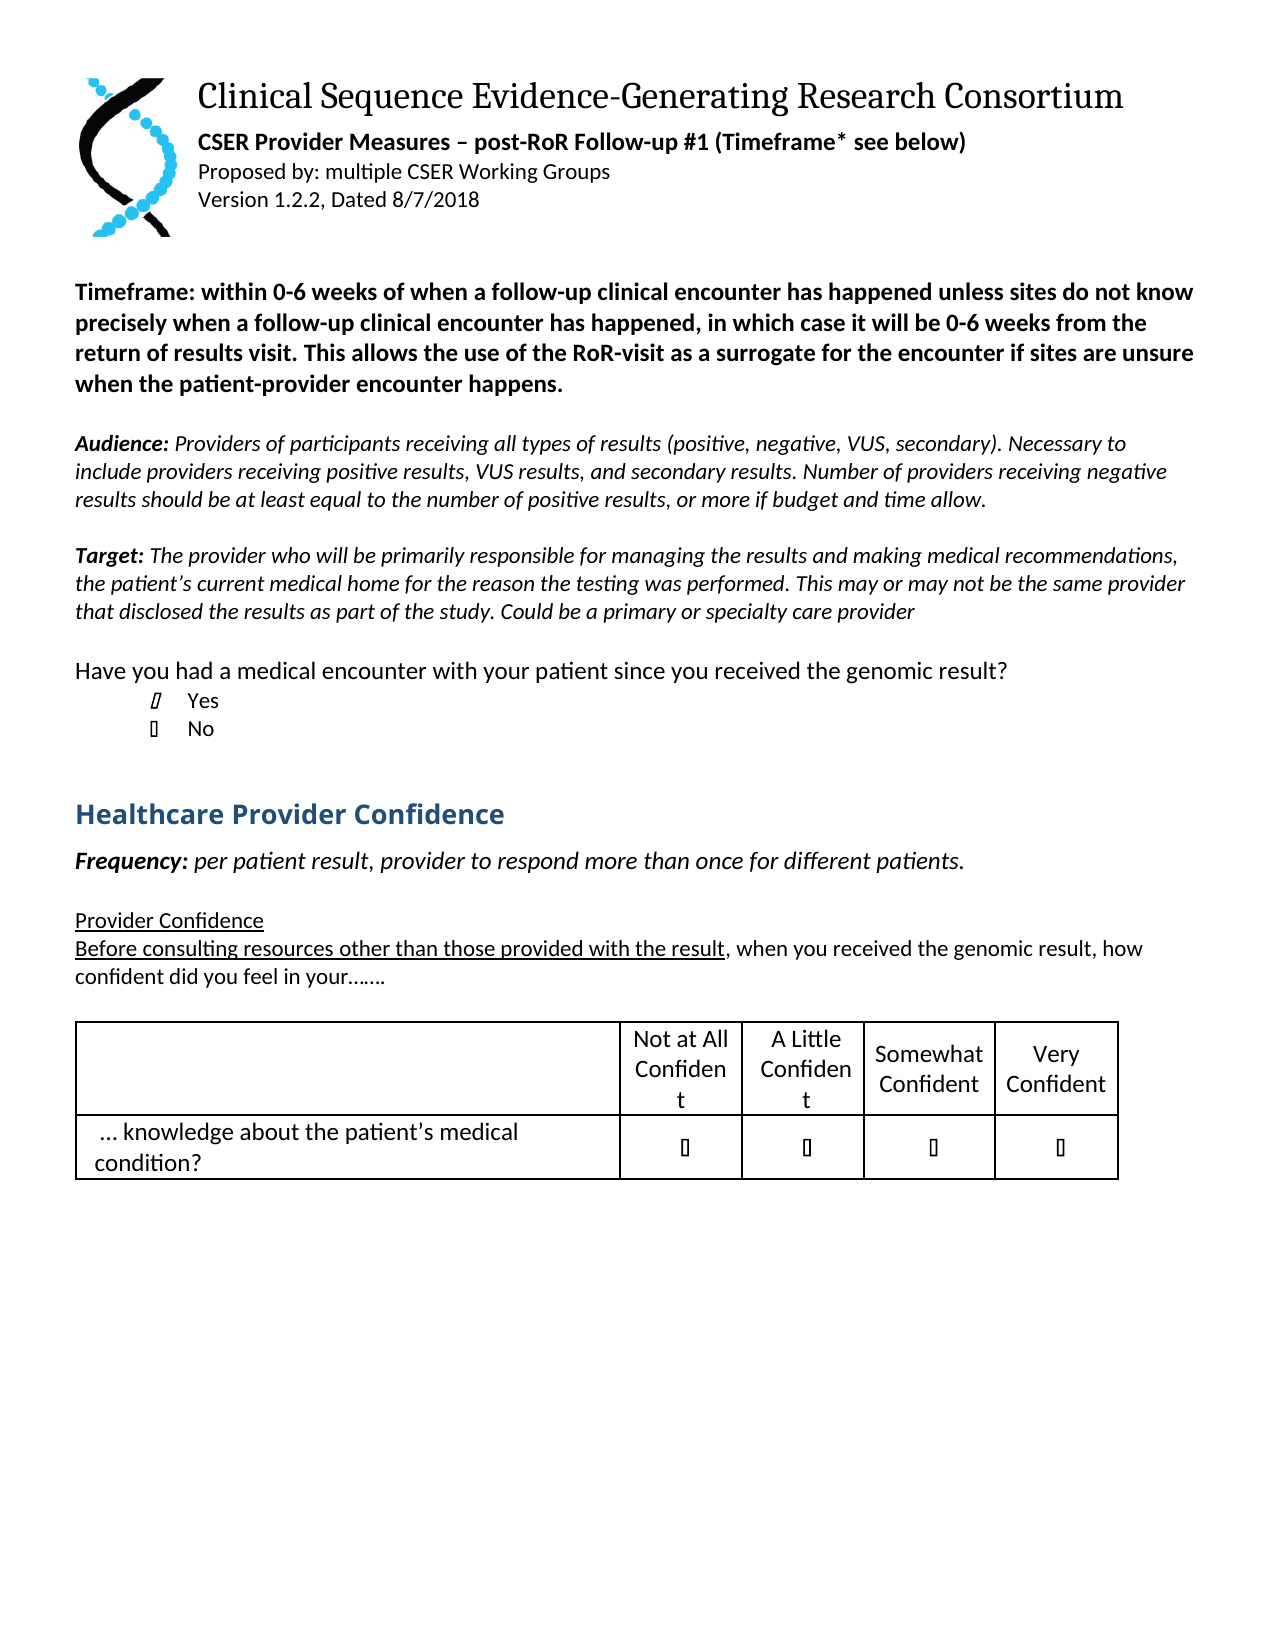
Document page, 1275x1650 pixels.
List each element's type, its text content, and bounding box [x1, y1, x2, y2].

table_header Somewhat Confident [865, 1023, 994, 1114]
text Audience: Providers of participants receiving all types of results (positive, negative, VUS, secondary). Necessary to include providers receiving positive results, VUS results, and secondary results. Number of providers receiving negative results should be at least equal to the number of positive results, or more if budget and time allow. [75, 429, 1200, 513]
subtitle Healthcare Provider Confidence [75, 796, 1200, 832]
table_cell [865, 1116, 994, 1177]
table_header Very Confident [996, 1023, 1117, 1114]
picture [75, 75, 179, 240]
text Version 1.2.2, Dated 8/7/2018 [179, 185, 1200, 213]
list Yes [150, 686, 1200, 714]
table_cell [621, 1116, 741, 1177]
text Timeframe: within 0-6 weeks of when a follow-up clinical encounter has happened unless sites do not know precisely when a follow-up clinical encounter has happened, in which case it will be 0-6 weeks from the return of results visit. This allows the use of the RoR-visit as a surrogate for the encounter if sites are unsure when the patient-provider encounter happens. [75, 276, 1200, 398]
text Provider Confidence [75, 906, 1200, 934]
table_header Not at All Confident [621, 1023, 741, 1114]
table_cell … knowledge about the patient’s medical condition? [77, 1116, 619, 1177]
text Have you had a medical encounter with your patient since you received the genomic result? [75, 656, 1200, 686]
table_cell [996, 1116, 1117, 1177]
table_header [77, 1023, 619, 1114]
text Frequency: per patient result, provider to respond more than once for different patients. [75, 845, 1200, 876]
text Target: The provider who will be primarily responsible for managing the results and making medical recommendations, the patient’s current medical home for the reason the testing was performed. This may or may not be the same provider that disclosed the results as part of the study. Could be a primary or specialty care provider [75, 541, 1200, 625]
text Before consulting resources other than those provided with the result, when you received the genomic result, how confident did you feel in your……. [75, 934, 1200, 1021]
text CSER Provider Measures – post-RoR Follow-up #1 (Timeframe* see below) [179, 126, 1200, 157]
text Clinical Sequence Evidence-Generating Research Consortium [179, 75, 1200, 118]
list No [150, 714, 1200, 742]
table_header A Little Confident [743, 1023, 863, 1114]
table_cell [743, 1116, 863, 1177]
text Proposed by: multiple CSER Working Groups [179, 157, 1200, 185]
